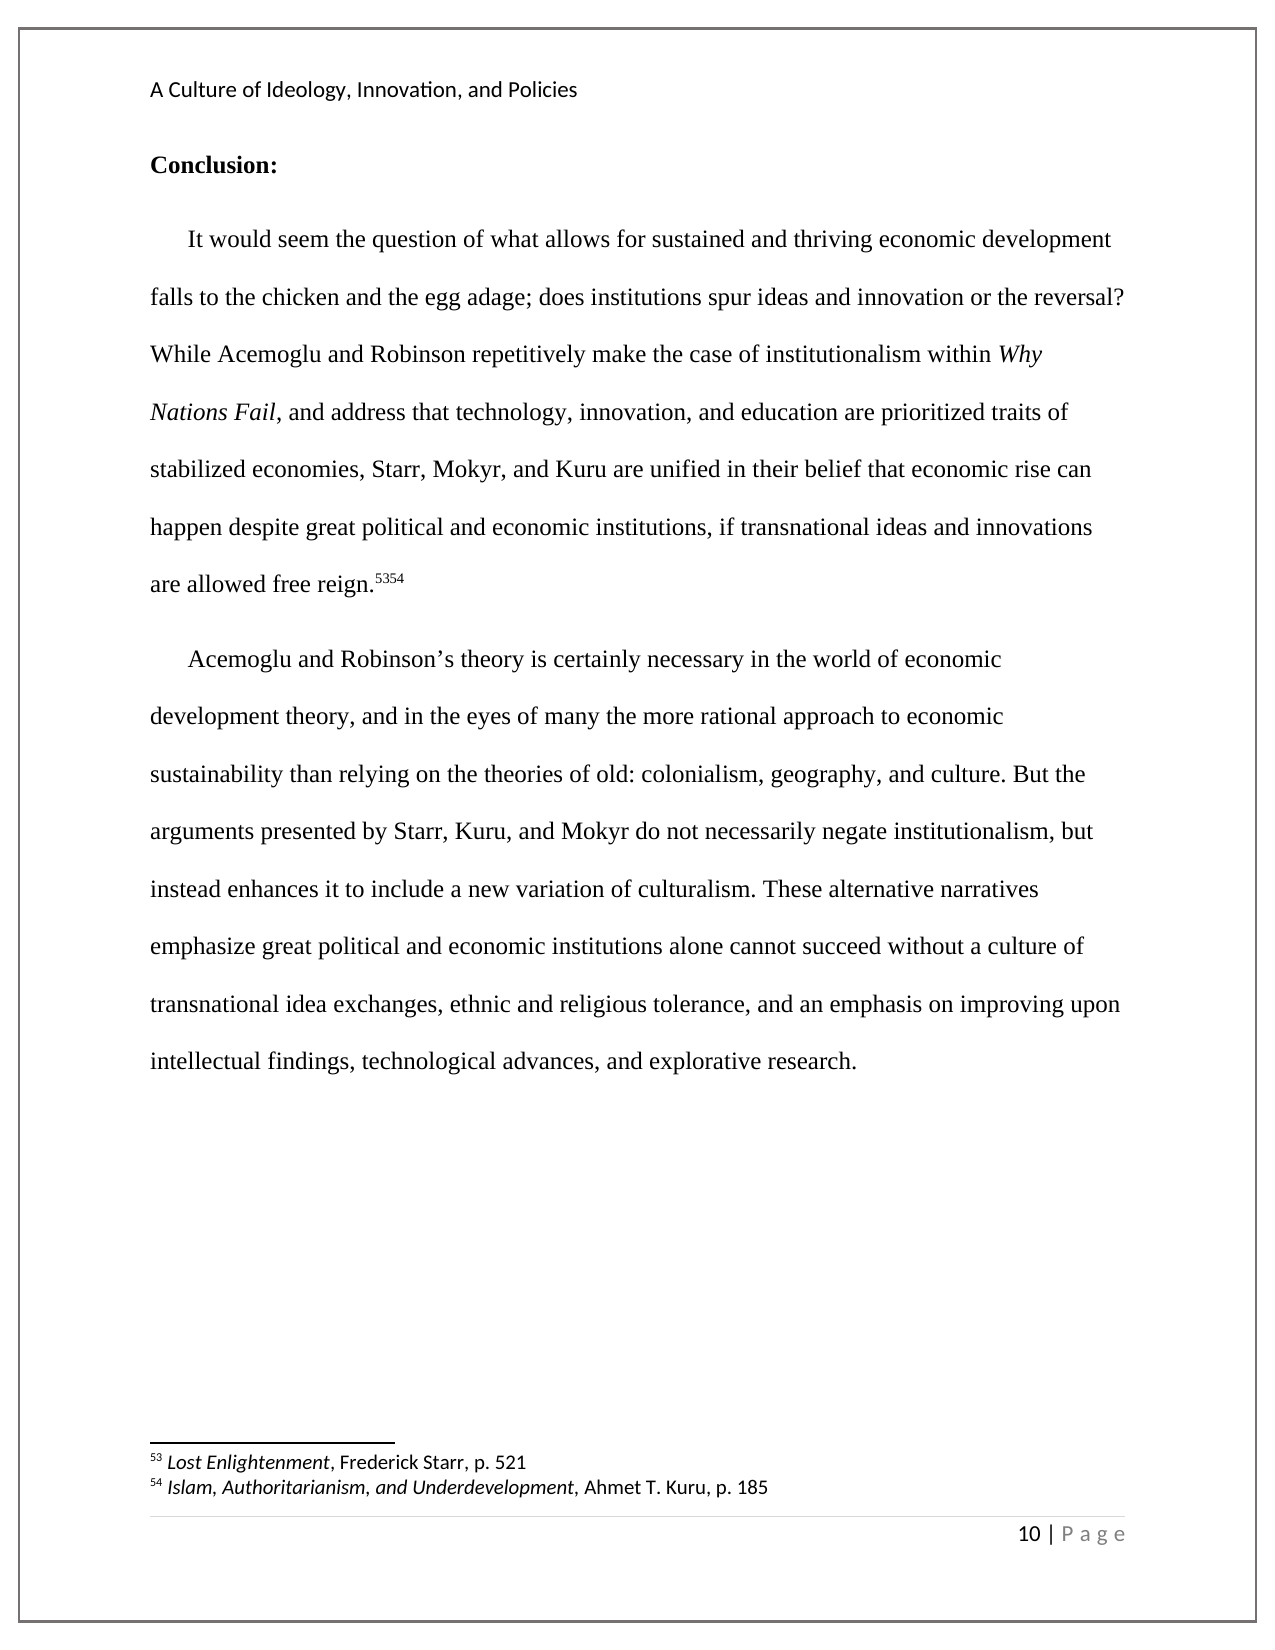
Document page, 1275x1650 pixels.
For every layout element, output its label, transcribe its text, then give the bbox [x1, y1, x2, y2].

text Acemoglu and Robinson’s theory is certainly necessary in the world of economic development theory, and in the eyes of many the more rational approach to economic sustainability than relying on the theories of old: colonialism, geography, and culture. But the arguments presented by Starr, Kuru, and Mokyr do not necessarily negate institutionalism, but instead enhances it to include a new variation of culturalism. These alternative narratives emphasize great political and economic institutions alone cannot succeed without a culture of transnational idea exchanges, ethnic and religious tolerance, and an emphasis on improving upon intellectual findings, technological advances, and explorative research. [150, 644, 1125, 1075]
text Conclusion: [150, 150, 1125, 179]
text It would seem the question of what allows for sustained and thriving economic development falls to the chicken and the egg adage; does institutions spur ideas and innovation or the reversal? While Acemoglu and Robinson repetitively make the case of institutionalism within Why Nations Fail, and address that technology, innovation, and education are prioritized traits of stabilized economies, Starr, Mokyr, and Kuru are unified in their belief that economic rise can happen despite great political and economic institutions, if transnational ideas and innovations are allowed free reign. [150, 224, 1125, 598]
